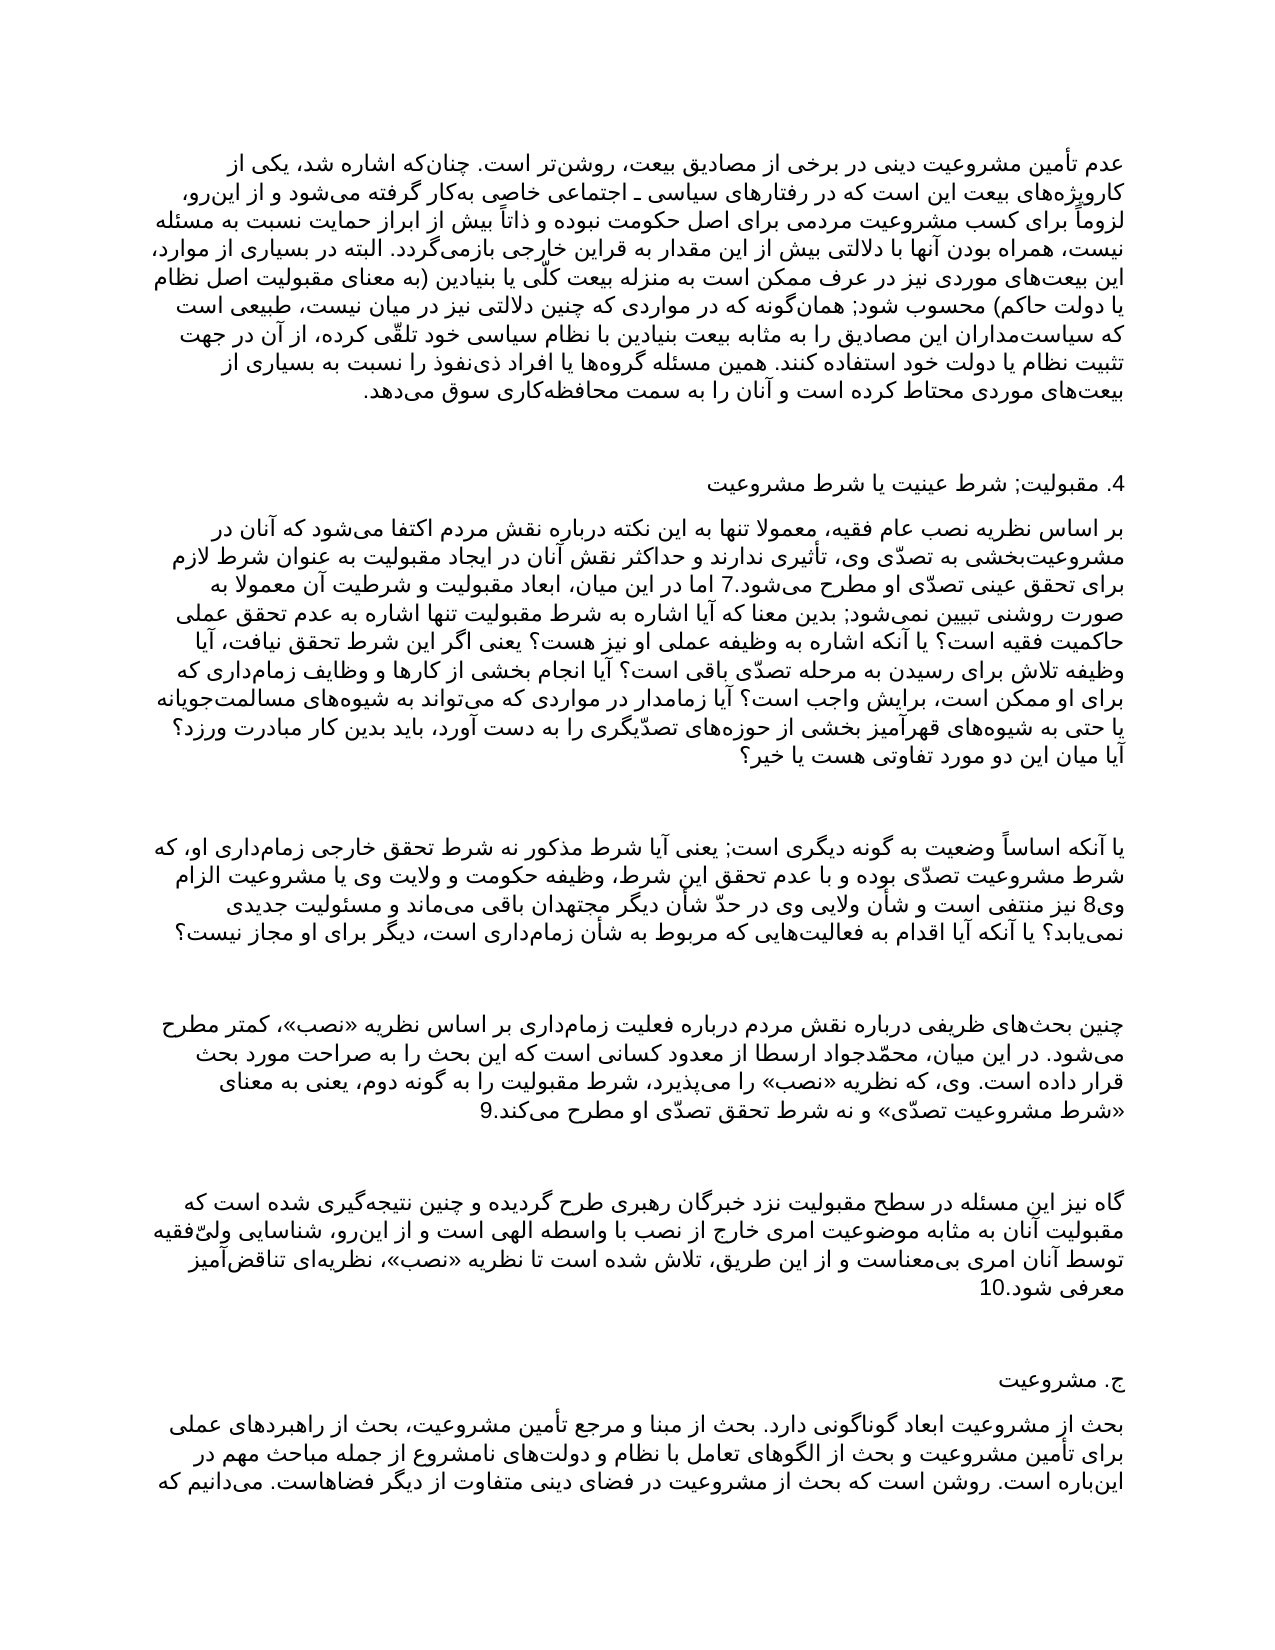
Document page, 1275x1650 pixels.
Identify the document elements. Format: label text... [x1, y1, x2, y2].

text بر اساس نظريه نصب عام فقيه، معمولا تنها به اين نكته درباره نقش مردم اكتفا مى‌شود كه آنان در مشروعيت‌بخشى به تصدّى وى، تأثيرى ندارند و حداكثر نقش آنان در ايجاد مقبوليت به عنوان شرط لازم براى تحقق عينى تصدّى او مطرح مى‌شود.7 اما در اين ميان، ابعاد مقبوليت و شرطيت آن معمولا به صورت روشنى تبيين نمى‌شود; بدين معنا كه آيا اشاره به شرط مقبوليت تنها اشاره به عدم تحقق عملى حاكميت فقيه است؟ يا آنكه اشاره به وظيفه عملى او نيز هست؟ يعنى اگر اين شرط تحقق نيافت، آيا وظيفه تلاش براى رسيدن به مرحله تصدّى باقى است؟ آيا انجام بخشى از كارها و وظايف زمام‌دارى كه براى او ممكن است، برايش واجب است؟ آيا زمامدار در مواردى كه مى‌تواند به شيوه‌هاى مسالمت‌جويانه يا حتى به شيوه‌هاى قهرآميز بخشى از حوزه‌هاى تصدّيگرى را به دست آورد، بايد بدين كار مبادرت ورزد؟ آيا ميان اين دو مورد تفاوتى هست يا خير؟ [150, 514, 1125, 768]
text 4. مقبوليت; شرط عينيت يا شرط مشروعيت [150, 469, 1125, 496]
text گاه نيز اين مسئله در سطح مقبوليت نزد خبرگان رهبرى طرح گرديده و چنين نتيجه‌گيرى شده است كه مقبوليت آنان به مثابه موضوعيت امرى خارج از نصب با واسطه الهى است و از اين‌رو، شناسايى ولىّ‌فقيه توسط آنان امرى بى‌معناست و از اين طريق، تلاش شده است تا نظريه «نصب»، نظريه‌اى تناقض‌آميز معرفى شود.10 [150, 1189, 1125, 1300]
text ج. مشروعيت [150, 1366, 1125, 1392]
text عدم تأمين مشروعيت دينى در برخى از مصاديق بيعت، روشن‌تر است. چنان‌كه اشاره شد، يكى از كارويژه‌هاى بيعت اين است كه در رفتارهاى سياسى ـ اجتماعى خاصى به‌كار گرفته مى‌شود و از اين‌رو، لزوماً براى كسب مشروعيت مردمى براى اصل حكومت نبوده و ذاتاً بيش از ابراز حمايت نسبت به مسئله نيست، همراه بودن آنها با دلالتى بيش از اين مقدار به قراين خارجى بازمى‌گردد. البته در بسيارى از موارد، اين بيعت‌هاى موردى نيز در عرف ممكن است به منزله بيعت كلّى يا بنيادين (به معناى مقبوليت اصل نظام يا دولت حاكم) محسوب شود; همان‌گونه كه در مواردى كه چنين دلالتى نيز در ميان نيست، طبيعى است كه سياست‌مداران اين مصاديق را به مثابه بيعت بنيادين با نظام سياسى خود تلقّى كرده، از آن در جهت تثبيت نظام يا دولت خود استفاده كنند. همين مسئله گروه‌ها يا افراد ذى‌نفوذ را نسبت به بسيارى از بيعت‌هاى موردى محتاط كرده است و آنان را به سمت محافظه‌كارى سوق مى‌دهد. [150, 150, 1125, 404]
text يا آنكه اساساً وضعيت به گونه ديگرى است; يعنى آيا شرط مذكور نه شرط تحقق خارجى زمام‌دارى او، كه شرط مشروعيت تصدّى بوده و با عدم تحقق اين شرط، وظيفه حكومت و ولايت وى يا مشروعيت الزام وى8 نيز منتفى است و شأن ولايى وى در حدّ شأن ديگر مجتهدان باقى مى‌ماند و مسئوليت جديدى نمى‌يابد؟ يا آنكه آيا اقدام به فعاليت‌هايى كه مربوط به شأن زمام‌دارى است، ديگر براى او مجاز نيست؟ [150, 834, 1125, 946]
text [150, 1411, 1125, 1494]
text چنين بحث‌هاى ظريفى درباره نقش مردم درباره فعليت زمام‌دارى بر اساس نظريه «نصب»، كمتر مطرح مى‌شود. در اين ميان، محمّدجواد ارسطا از معدود كسانى است كه اين بحث را به صراحت مورد بحث قرار داده است. وى، كه نظريه «نصب» را مى‌پذيرد، شرط مقبوليت را به گونه دوم، يعنى به معناى «شرط مشروعيت تصدّى» و نه شرط تحقق تصدّى او مطرح مى‌كند.9 [150, 1011, 1125, 1123]
